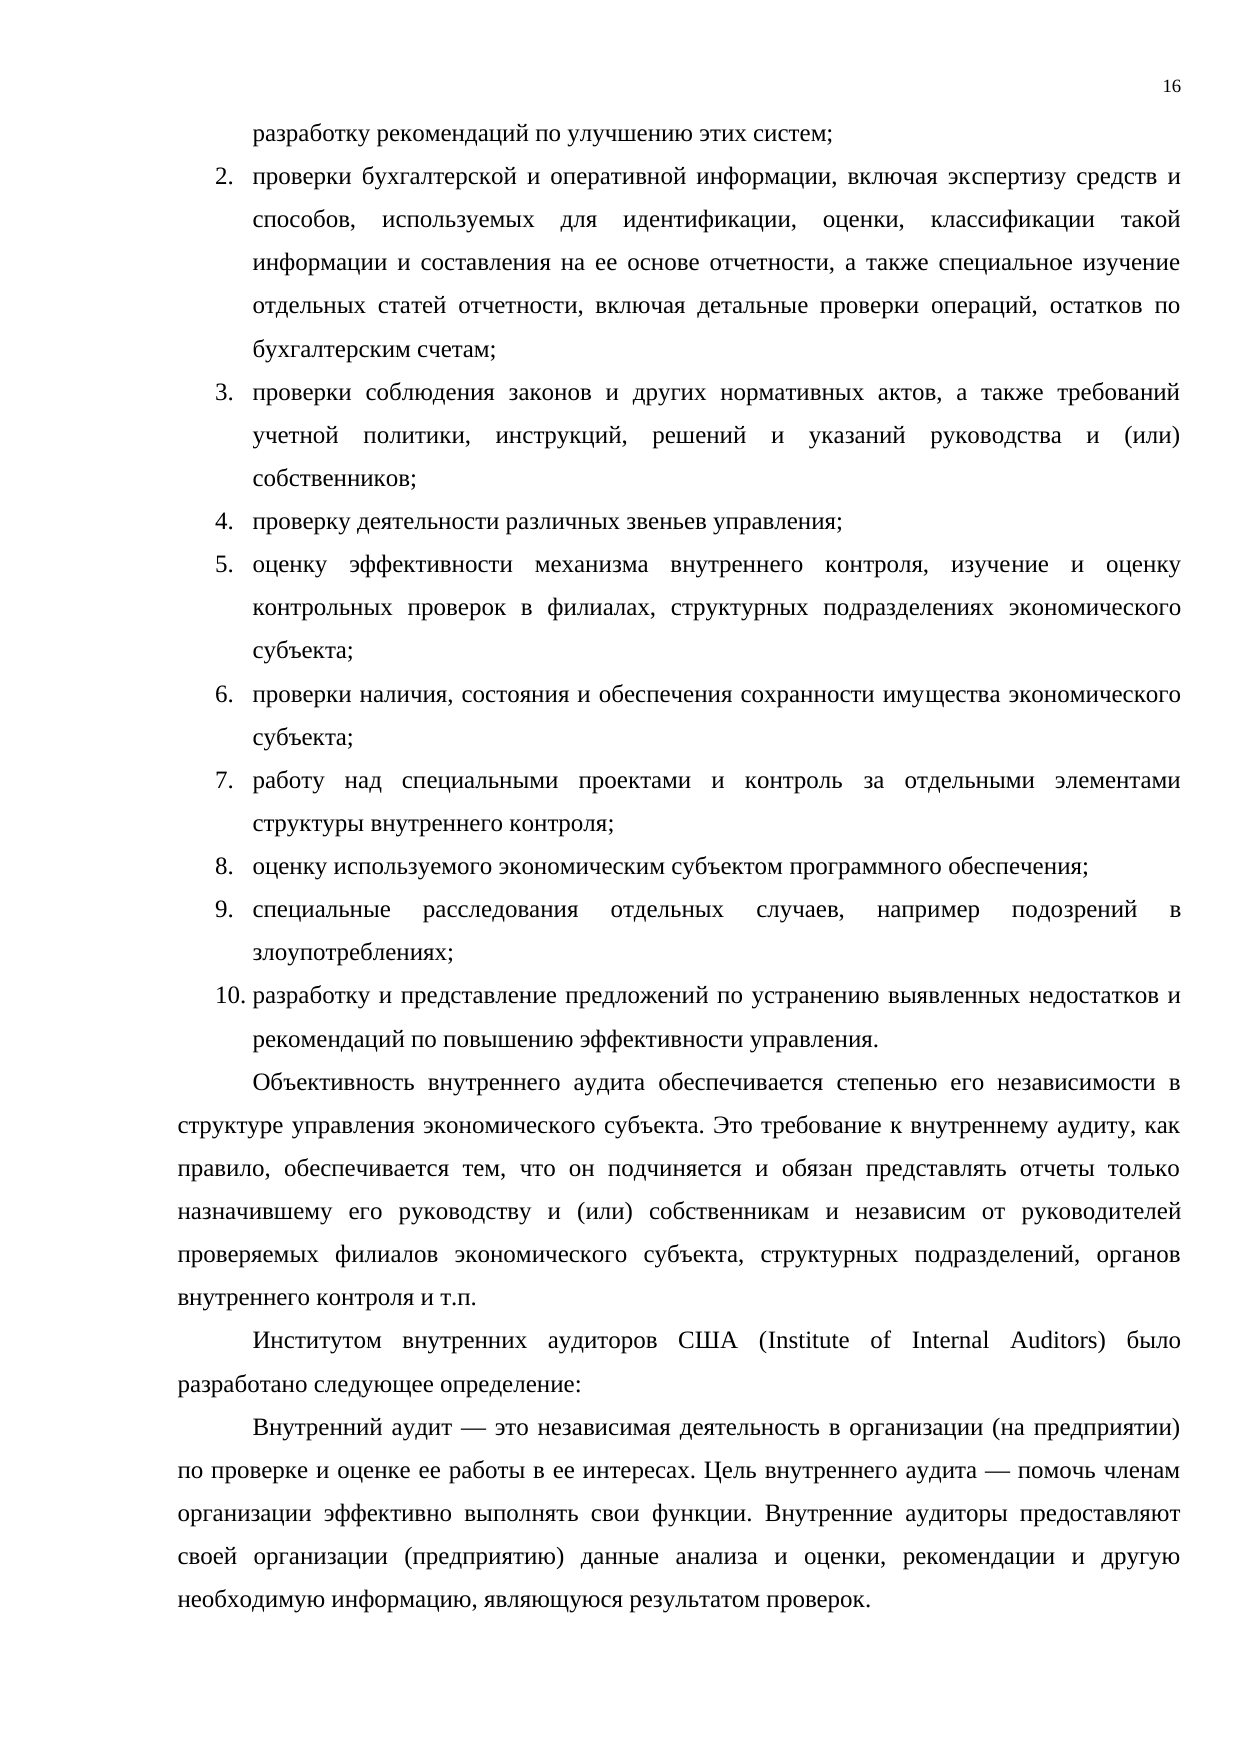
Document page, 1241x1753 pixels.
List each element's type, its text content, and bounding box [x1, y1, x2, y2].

list проверки соблюдения законов и других нормативных актов, а также требований учетной политики, инструкций, решений и указаний руководства и (или) собственников; [215, 377, 1181, 492]
list разработку и представление предложений по устранению выявленных недостатков и рекомендаций по повышению эффективности управления. [215, 981, 1181, 1052]
list оценку используемого экономическим субъектом программного обеспечения; [215, 851, 1181, 880]
list оценку эффективности механизма внутреннего контроля, изучение и оценку контрольных проверок в филиалах, структурных подразделениях экономического субъекта; [215, 549, 1181, 664]
list работу над специальными проектами и контроль за отдельными элементами структуры внутреннего контроля; [215, 765, 1181, 837]
list проверки наличия, состояния и обеспечения сохранности имущества экономического субъекта; [215, 679, 1181, 751]
list специальные расследования отдельных случаев, например подозрений в злоупотреблениях; [215, 894, 1181, 966]
text Объективность внутреннего аудита обеспечивается степенью его независимости в структуре управления экономического субъекта. Это требование к внутреннему аудиту, как правило, обеспечивается тем, что он подчиняется и обязан представлять отчеты только назначившему его руководству и (или) собственникам и независим от руководителей проверяемых филиалов экономического субъекта, структурных подразделений, органов внутреннего контроля и т.п. [177, 1067, 1181, 1311]
list проверку деятельности различных звеньев управления; [215, 506, 1181, 535]
text Институтом внутренних аудиторов США (Institute of Internal Auditors) было разработано следующее определение: [177, 1326, 1181, 1397]
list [215, 118, 1181, 147]
text Внутренний аудит — это независимая деятельность в организации (на предприятии) по проверке и оценке ее работы в ее интересах. Цель внутреннего аудита — помочь членам организации эффективно выполнять свои функции. Внутренние аудиторы предоставляют своей организации (предприятию) данные анализа и оценки, рекомендации и другую необходимую информацию, являющуюся результатом проверок. [177, 1412, 1181, 1613]
list проверки бухгалтерской и оперативной информации, включая экспертизу средств и способов, используемых для идентификации, оценки, классификации такой информации и составления на ее основе отчетности, а также специальное изучение отдельных статей отчетности, включая детальные проверки операций, остатков по бухгалтерским счетам; [215, 161, 1181, 362]
